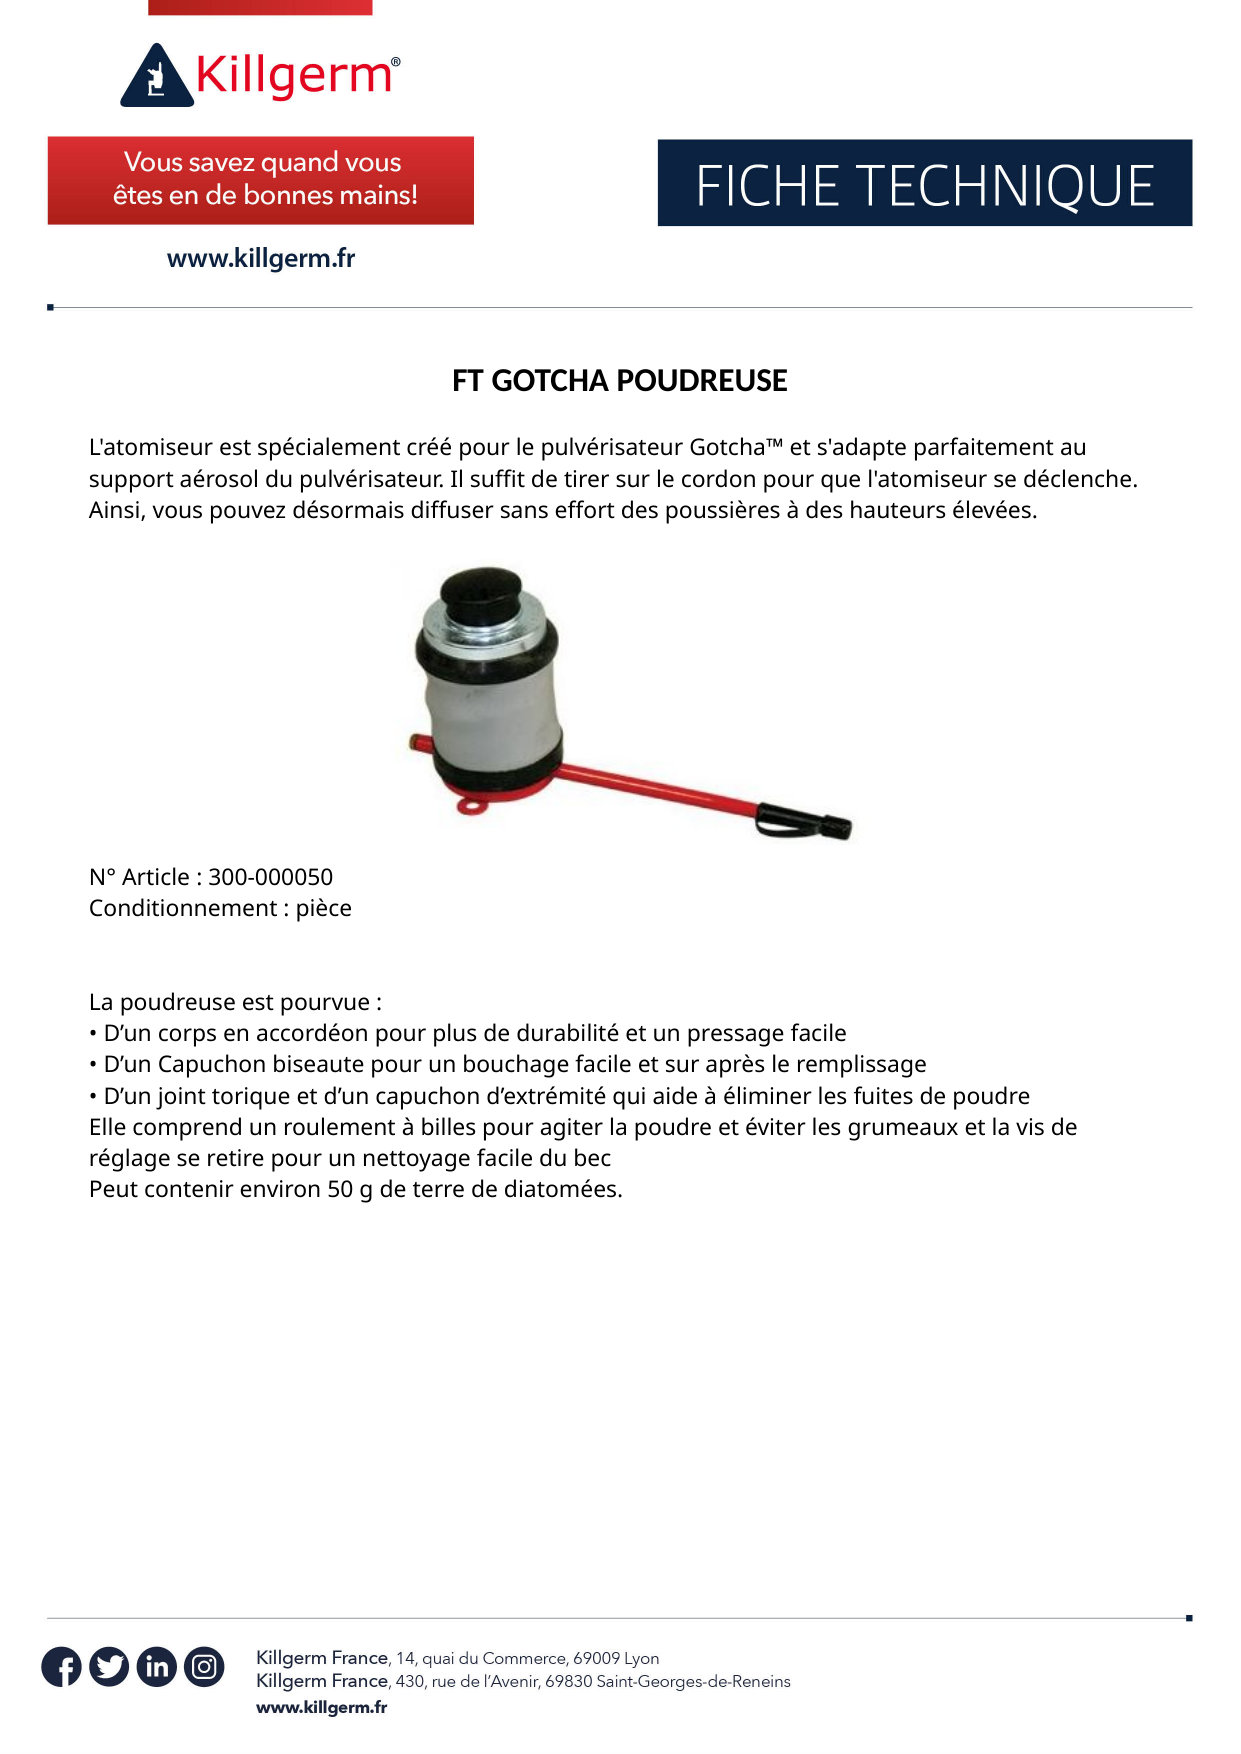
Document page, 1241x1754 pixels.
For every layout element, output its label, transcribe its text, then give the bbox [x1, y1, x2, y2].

text L'atomiseur est spécialement créé pour le pulvérisateur Gotcha™ et s'adapte parfaitement au support aérosol du pulvérisateur. Il suffit de tirer sur le cordon pour que l'atomiseur se déclenche. Ainsi, vous pouvez désormais diffuser sans effort des poussières à des hauteurs élevées. [89, 431, 1152, 525]
picture [0, 0, 1241, 1754]
text Conditionnement : pièce [89, 892, 1152, 923]
text FT GOTCHA POUDREUSE [89, 359, 1152, 400]
text Peut contenir environ 50 g de terre de diatomées. [89, 1173, 1152, 1204]
text • D’un corps en accordéon pour plus de durabilité et un pressage facile [89, 1017, 1152, 1048]
text • D’un Capuchon biseaute pour un bouchage facile et sur après le remplissage [89, 1048, 1152, 1079]
text Elle comprend un roulement à billes pour agiter la poudre et éviter les grumeaux et la vis de réglage se retire pour un nettoyage facile du bec [89, 1111, 1152, 1173]
text La poudreuse est pourvue : [89, 986, 1152, 1017]
text N° Article : 300-000050 [89, 861, 1152, 892]
text • D’un joint torique et d’un capuchon d’extrémité qui aide à éliminer les fuites de poudre [89, 1079, 1152, 1111]
